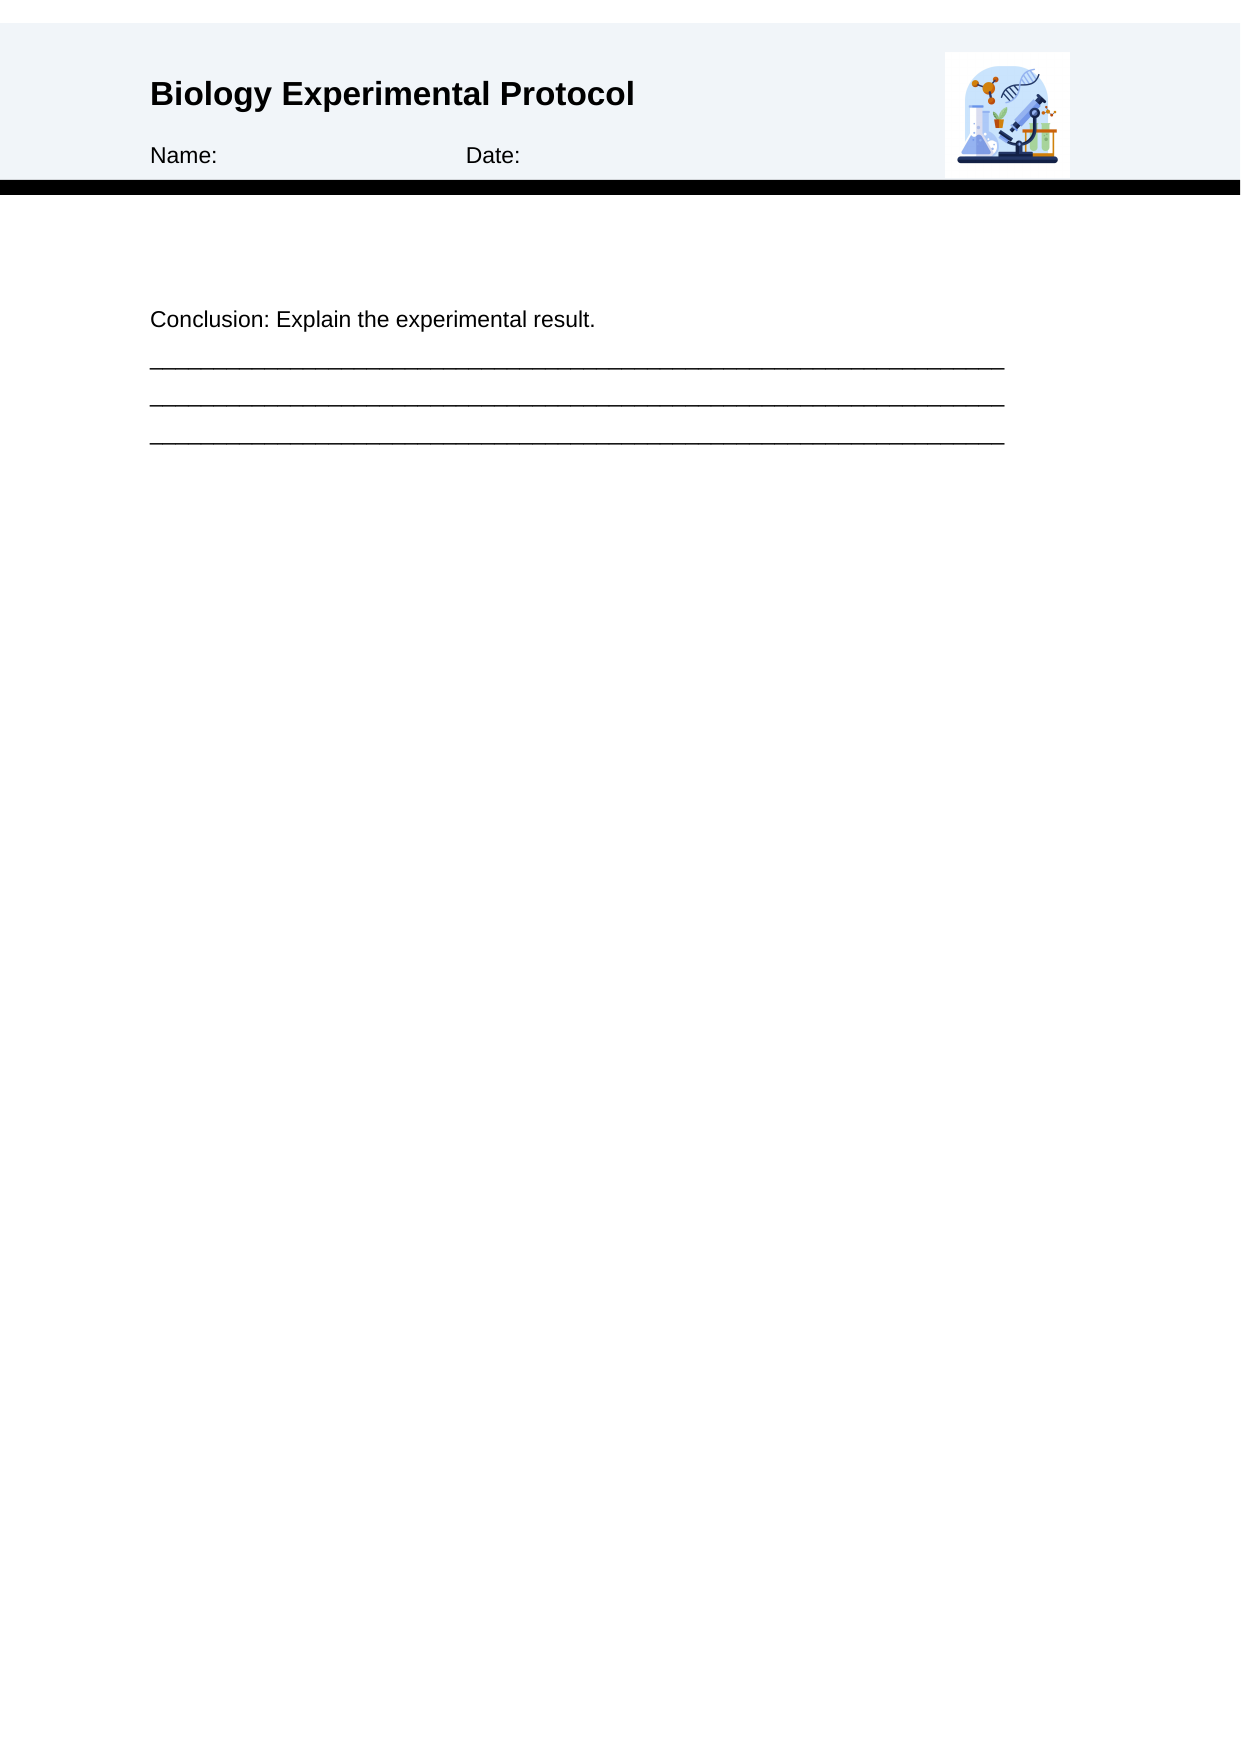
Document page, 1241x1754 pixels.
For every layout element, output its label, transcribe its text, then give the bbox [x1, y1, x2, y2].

text ___________________________________________________________________ [150, 373, 1090, 410]
text ___________________________________________________________________ [150, 410, 1090, 448]
picture [0, 23, 1241, 195]
text ___________________________________________________________________ [150, 335, 1090, 373]
text Conclusion: Explain the experimental result. [150, 298, 1090, 335]
